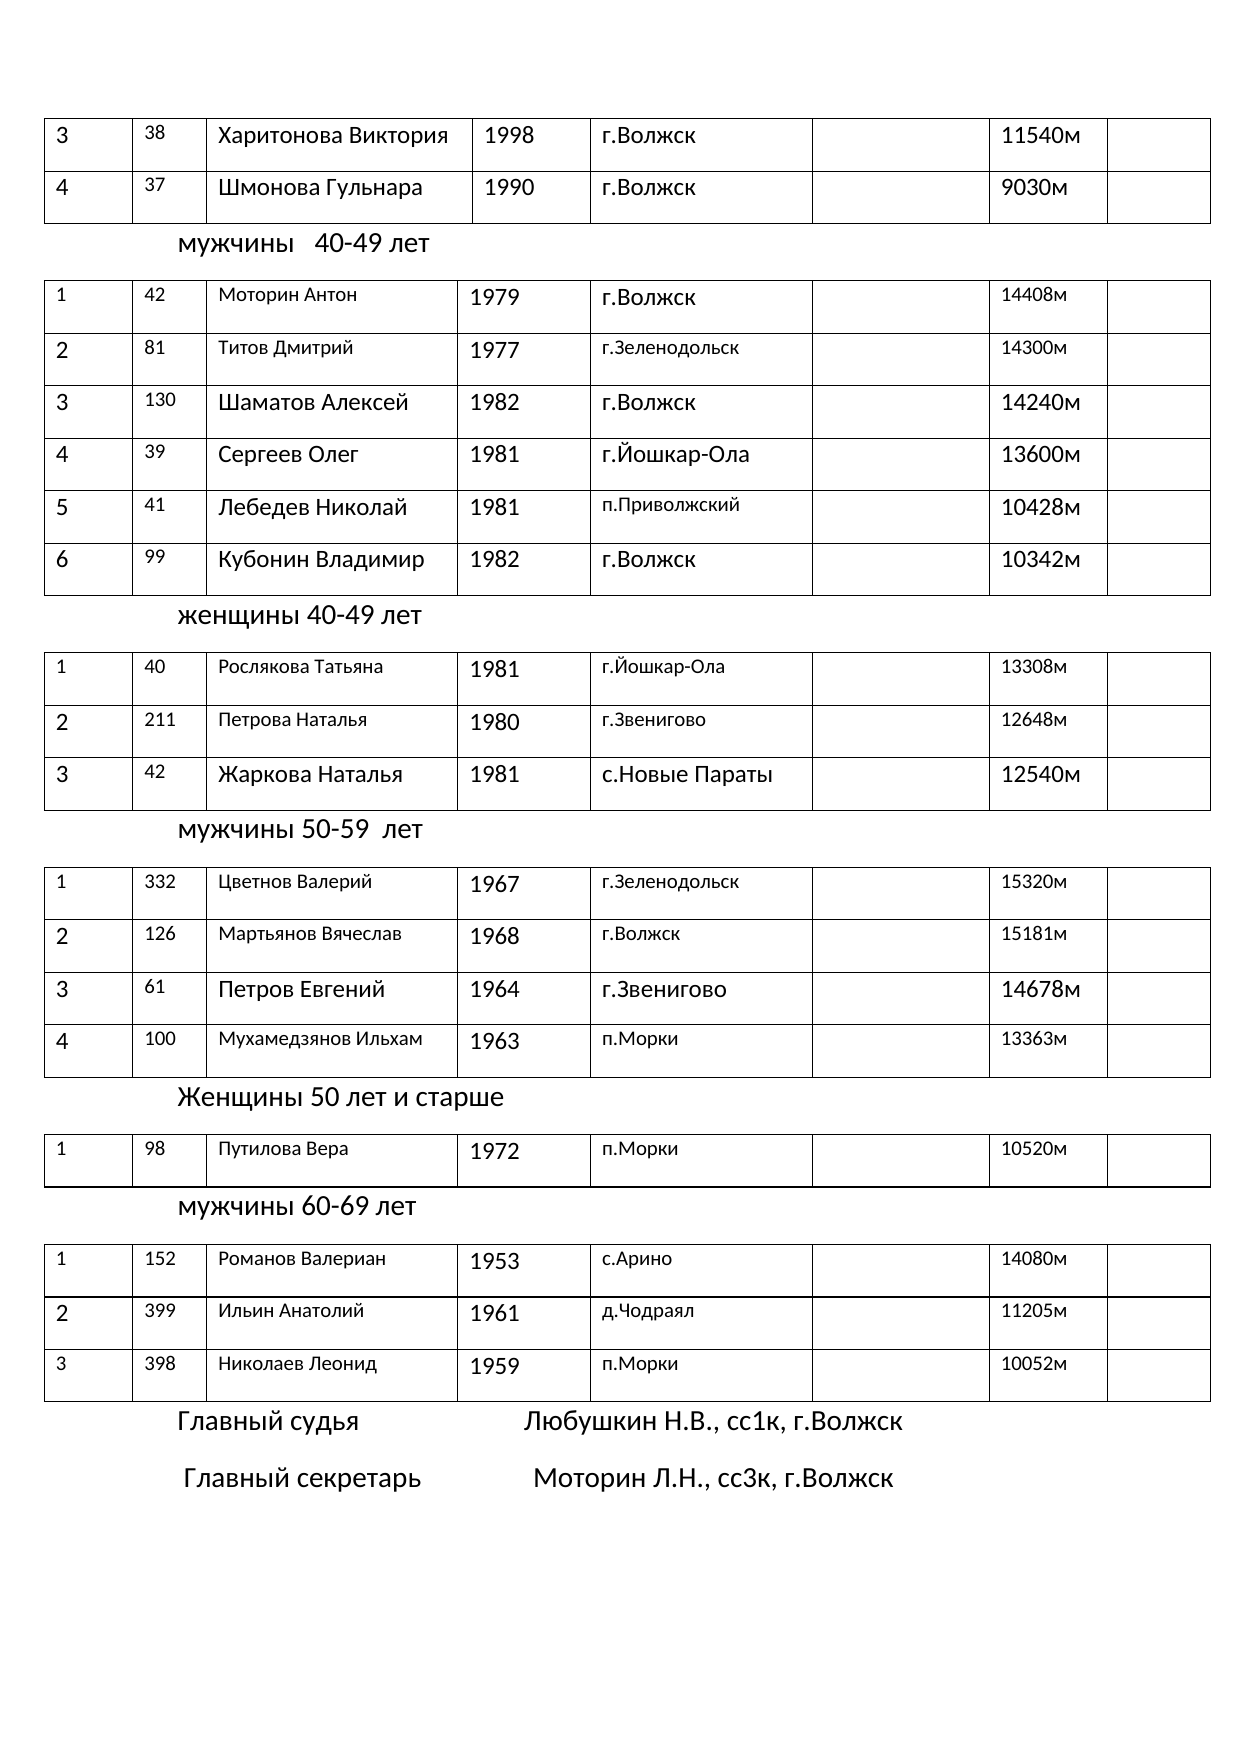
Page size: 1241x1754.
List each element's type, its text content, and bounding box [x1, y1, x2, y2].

table_cell [813, 1298, 989, 1349]
table_cell Петрова Наталья [207, 706, 457, 757]
table_cell 398 [133, 1350, 206, 1401]
table_header [1108, 868, 1210, 919]
table_cell 4 [45, 1025, 132, 1077]
table_header 1 [45, 1245, 132, 1296]
table_cell 5 [45, 491, 132, 542]
table_header [1108, 1135, 1210, 1186]
table_cell 38 [133, 119, 206, 171]
table_cell 81 [133, 334, 206, 385]
table_cell 1980 [458, 706, 590, 757]
table_header Моторин Антон [207, 281, 457, 333]
text Главный секретарь Моторин Л.Н., сс3к, г.Волжск [177, 1459, 1152, 1494]
table_cell 14240м [990, 386, 1107, 438]
table_cell [1108, 758, 1210, 809]
table_cell 4 [45, 172, 132, 223]
table_cell г.Звенигово [591, 706, 812, 757]
table_cell 10428м [990, 491, 1107, 542]
table_cell [1108, 439, 1210, 490]
table_header 13308м [990, 653, 1107, 705]
text мужчины 40-49 лет [177, 224, 1152, 259]
table_cell 1959 [458, 1350, 590, 1401]
table_cell [1108, 920, 1210, 972]
table_cell 13363м [990, 1025, 1107, 1077]
table_header Цветнов Валерий [207, 868, 457, 919]
table_header [1108, 281, 1210, 333]
table_cell г.Волжск [591, 119, 812, 171]
table_header 14080м [990, 1245, 1107, 1296]
table_cell 2 [45, 706, 132, 757]
table_cell 211 [133, 706, 206, 757]
table_cell 100 [133, 1025, 206, 1077]
table_cell 99 [133, 544, 206, 595]
table_cell [1108, 119, 1210, 171]
table_header 1 [45, 281, 132, 333]
table_cell 1964 [458, 973, 590, 1024]
table_cell [813, 334, 989, 385]
table_cell Ильин Анатолий [207, 1298, 457, 1349]
table_cell 11540м [990, 119, 1107, 171]
table_cell 1981 [458, 758, 590, 809]
table_cell [813, 439, 989, 490]
table_cell 1982 [458, 386, 590, 438]
table_cell Петров Евгений [207, 973, 457, 1024]
table_cell 130 [133, 386, 206, 438]
text Женщины 50 лет и старше [177, 1078, 1152, 1113]
table_header 98 [133, 1135, 206, 1186]
table_header г.Зеленодольск [591, 868, 812, 919]
table_cell [813, 706, 989, 757]
table_cell [813, 172, 989, 223]
table_cell 1981 [458, 491, 590, 542]
table_cell 1968 [458, 920, 590, 972]
table_cell [1108, 172, 1210, 223]
table_cell 2 [45, 920, 132, 972]
table_cell 2 [45, 1298, 132, 1349]
table_header 10520м [990, 1135, 1107, 1186]
table_cell 12540м [990, 758, 1107, 809]
table_header 15320м [990, 868, 1107, 919]
table_header [813, 653, 989, 705]
table_cell [813, 920, 989, 972]
table_cell [813, 544, 989, 595]
table_cell п.Приволжский [591, 491, 812, 542]
table_cell [1108, 491, 1210, 542]
table_cell [813, 119, 989, 171]
table_header 42 [133, 281, 206, 333]
table_cell [813, 1025, 989, 1077]
table_cell 11205м [990, 1298, 1107, 1349]
table_cell 3 [45, 1350, 132, 1401]
table_cell 1982 [458, 544, 590, 595]
table_cell Кубонин Владимир [207, 544, 457, 595]
table_cell 13600м [990, 439, 1107, 490]
table_header 1972 [458, 1135, 590, 1186]
table_cell 4 [45, 439, 132, 490]
table_cell 10052м [990, 1350, 1107, 1401]
table_cell г.Волжск [591, 920, 812, 972]
table_cell Шмонова Гульнара [207, 172, 472, 223]
table_cell [813, 386, 989, 438]
table_header 1981 [458, 653, 590, 705]
table_cell 1963 [458, 1025, 590, 1077]
table_cell г.Зеленодольск [591, 334, 812, 385]
table_header 1979 [458, 281, 590, 333]
table_cell 10342м [990, 544, 1107, 595]
table_cell 14678м [990, 973, 1107, 1024]
table_cell Харитонова Виктория [207, 119, 472, 171]
table_header [813, 1245, 989, 1296]
table_cell 3 [45, 758, 132, 809]
table_cell [1108, 973, 1210, 1024]
table_cell 1990 [473, 172, 590, 223]
table_cell Шаматов Алексей [207, 386, 457, 438]
table_header г.Йошкар-Ола [591, 653, 812, 705]
table_header 1 [45, 1135, 132, 1186]
table_cell 3 [45, 973, 132, 1024]
table_cell 1977 [458, 334, 590, 385]
table_cell г.Волжск [591, 544, 812, 595]
table_cell 9030м [990, 172, 1107, 223]
table_cell [813, 491, 989, 542]
table_cell 12648м [990, 706, 1107, 757]
table_cell п.Морки [591, 1025, 812, 1077]
table_cell [1108, 1025, 1210, 1077]
table_cell п.Морки [591, 1350, 812, 1401]
table_cell 3 [45, 119, 132, 171]
table_header 40 [133, 653, 206, 705]
table_cell 1981 [458, 439, 590, 490]
table_header 1 [45, 868, 132, 919]
table_cell г.Волжск [591, 172, 812, 223]
table_header [813, 1135, 989, 1186]
table_cell г.Волжск [591, 386, 812, 438]
table_cell [1108, 706, 1210, 757]
table_cell [813, 973, 989, 1024]
table_header [813, 281, 989, 333]
table_header [1108, 1245, 1210, 1296]
table_cell 1998 [473, 119, 590, 171]
table_header с.Арино [591, 1245, 812, 1296]
table_cell [1108, 1298, 1210, 1349]
table_cell 2 [45, 334, 132, 385]
table_cell Мухамедзянов Ильхам [207, 1025, 457, 1077]
table_header Путилова Вера [207, 1135, 457, 1186]
table_cell Мартьянов Вячеслав [207, 920, 457, 972]
table_header Романов Валериан [207, 1245, 457, 1296]
table_cell г.Йошкар-Ола [591, 439, 812, 490]
table_cell 15181м [990, 920, 1107, 972]
table_header [1108, 653, 1210, 705]
table_header 1 [45, 653, 132, 705]
table_cell 39 [133, 439, 206, 490]
table_cell [1108, 1350, 1210, 1401]
text Главный судья Любушкин Н.В., сс1к, г.Волжск [177, 1402, 1152, 1438]
table_header п.Морки [591, 1135, 812, 1186]
table_cell 126 [133, 920, 206, 972]
table_header 1953 [458, 1245, 590, 1296]
table_cell 399 [133, 1298, 206, 1349]
table_header 14408м [990, 281, 1107, 333]
table_cell Лебедев Николай [207, 491, 457, 542]
table_cell 41 [133, 491, 206, 542]
table_header [813, 868, 989, 919]
text мужчины 60-69 лет [177, 1188, 1152, 1223]
table_cell д.Чодраял [591, 1298, 812, 1349]
table_cell [813, 1350, 989, 1401]
table_cell Сергеев Олег [207, 439, 457, 490]
table_header 152 [133, 1245, 206, 1296]
table_cell Жаркова Наталья [207, 758, 457, 809]
table_cell 42 [133, 758, 206, 809]
table_header 1967 [458, 868, 590, 919]
table_header Рослякова Татьяна [207, 653, 457, 705]
table_cell Титов Дмитрий [207, 334, 457, 385]
table_cell 1961 [458, 1298, 590, 1349]
table_cell 3 [45, 386, 132, 438]
table_header 332 [133, 868, 206, 919]
table_cell 6 [45, 544, 132, 595]
table_cell [1108, 544, 1210, 595]
table_cell 61 [133, 973, 206, 1024]
table_cell [813, 758, 989, 809]
table_cell с.Новые Параты [591, 758, 812, 809]
table_cell Николаев Леонид [207, 1350, 457, 1401]
table_cell 14300м [990, 334, 1107, 385]
text женщины 40-49 лет [177, 596, 1152, 631]
table_cell г.Звенигово [591, 973, 812, 1024]
text мужчины 50-59 лет [177, 811, 1152, 846]
table_cell [1108, 334, 1210, 385]
table_header г.Волжск [591, 281, 812, 333]
table_cell 37 [133, 172, 206, 223]
table_cell [1108, 386, 1210, 438]
